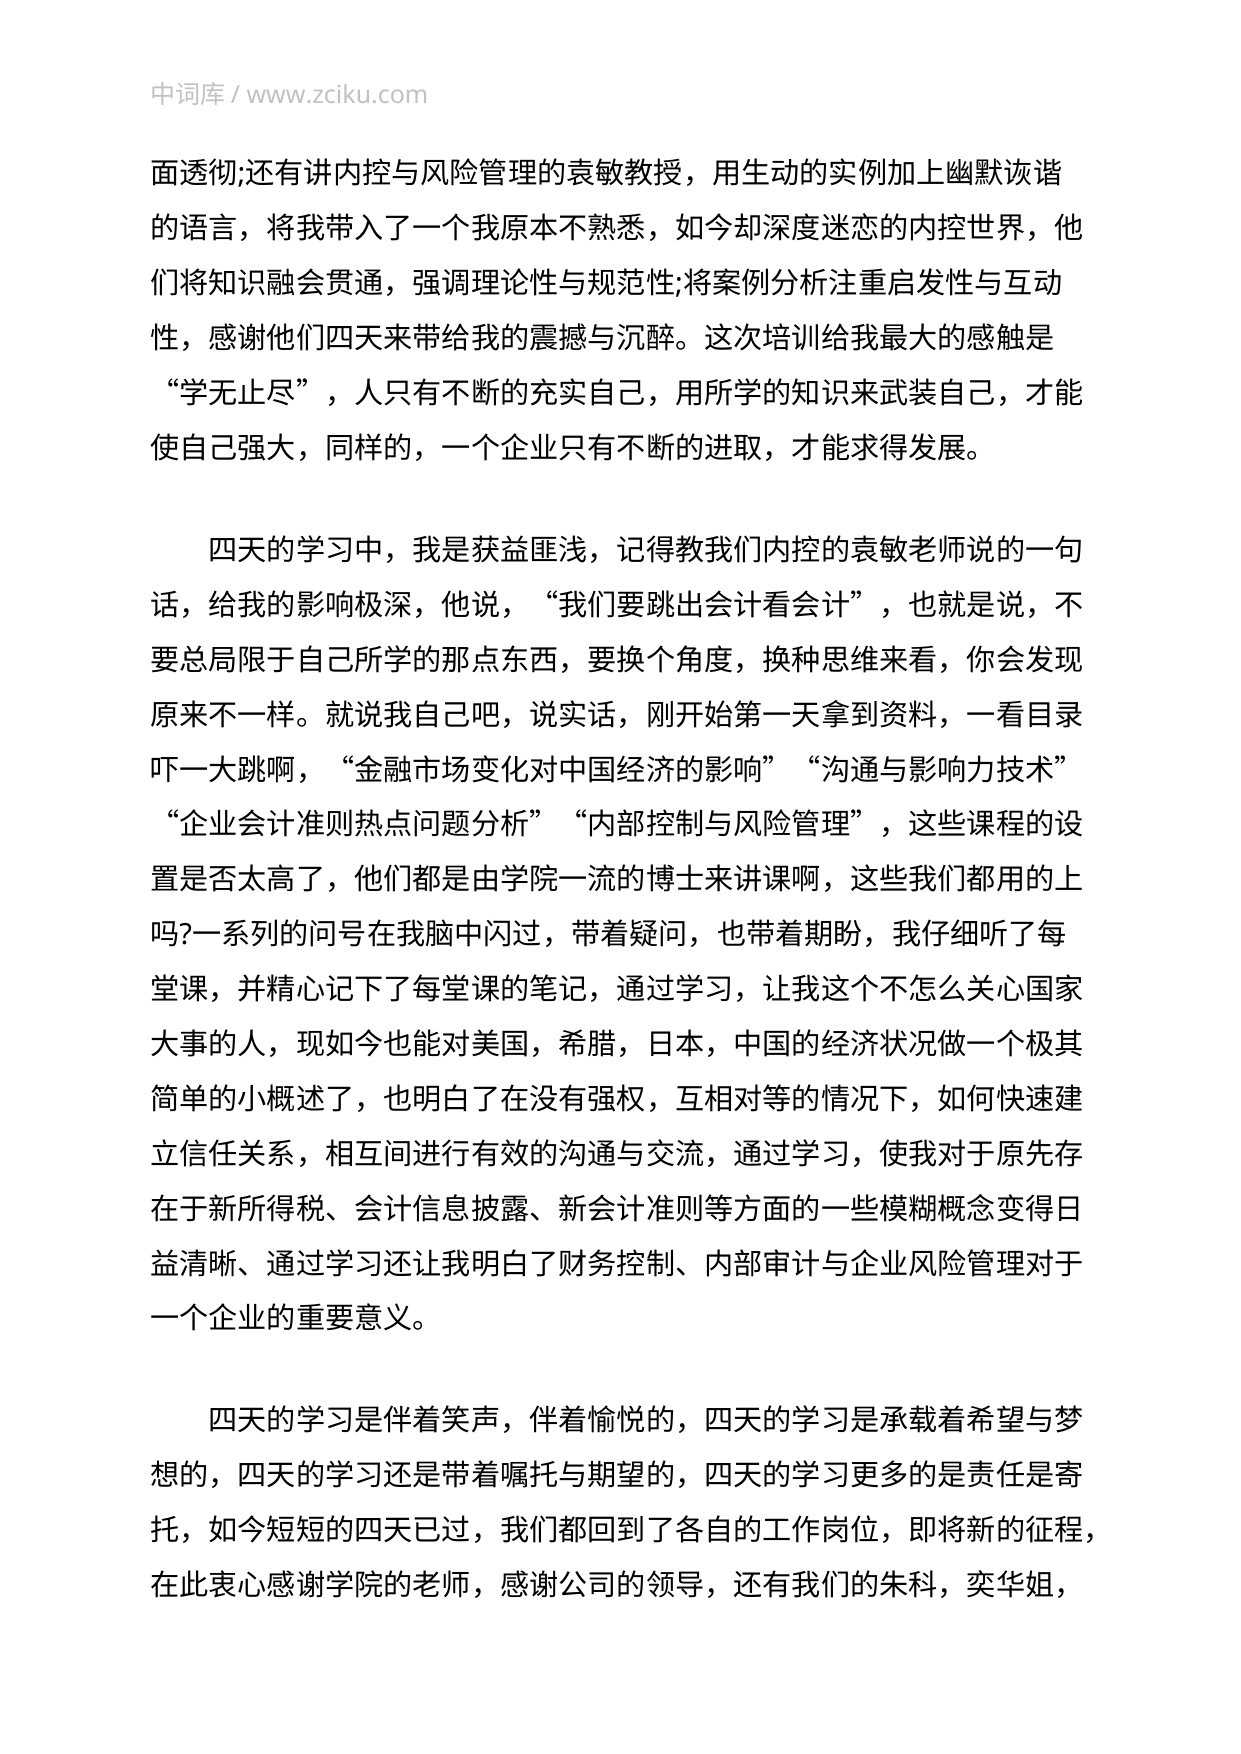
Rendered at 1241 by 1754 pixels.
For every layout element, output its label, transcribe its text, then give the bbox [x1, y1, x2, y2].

text 四天的学习中，我是获益匪浅，记得教我们内控的袁敏老师说的一句话，给我的影响极深，他说，“我们要跳出会计看会计”，也就是说，不要总局限于自己所学的那点东西，要换个角度，换种思维来看，你会发现原来不一样。就说我自己吧，说实话，刚开始第一天拿到资料，一看目录吓一大跳啊，“金融市场变化对中国经济的影响”“沟通与影响力技术”“企业会计准则热点问题分析”“内部控制与风险管理”，这些课程的设置是否太高了，他们都是由学院一流的博士来讲课啊，这些我们都用的上吗?一系列的问号在我脑中闪过，带着疑问，也带着期盼，我仔细听了每堂课，并精心记下了每堂课的笔记，通过学习，让我这个不怎么关心国家大事的人，现如今也能对美国，希腊，日本，中国的经济状况做一个极其简单的小概述了，也明白了在没有强权，互相对等的情况下，如何快速建立信任关系，相互间进行有效的沟通与交流，通过学习，使我对于原先存在于新所得税、会计信息披露、新会计准则等方面的一些模糊概念变得日益清晰、通过学习还让我明白了财务控制、内部审计与企业风险管理对于一个企业的重要意义。 [150, 526, 1090, 1337]
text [150, 1397, 1090, 1604]
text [150, 150, 1090, 467]
